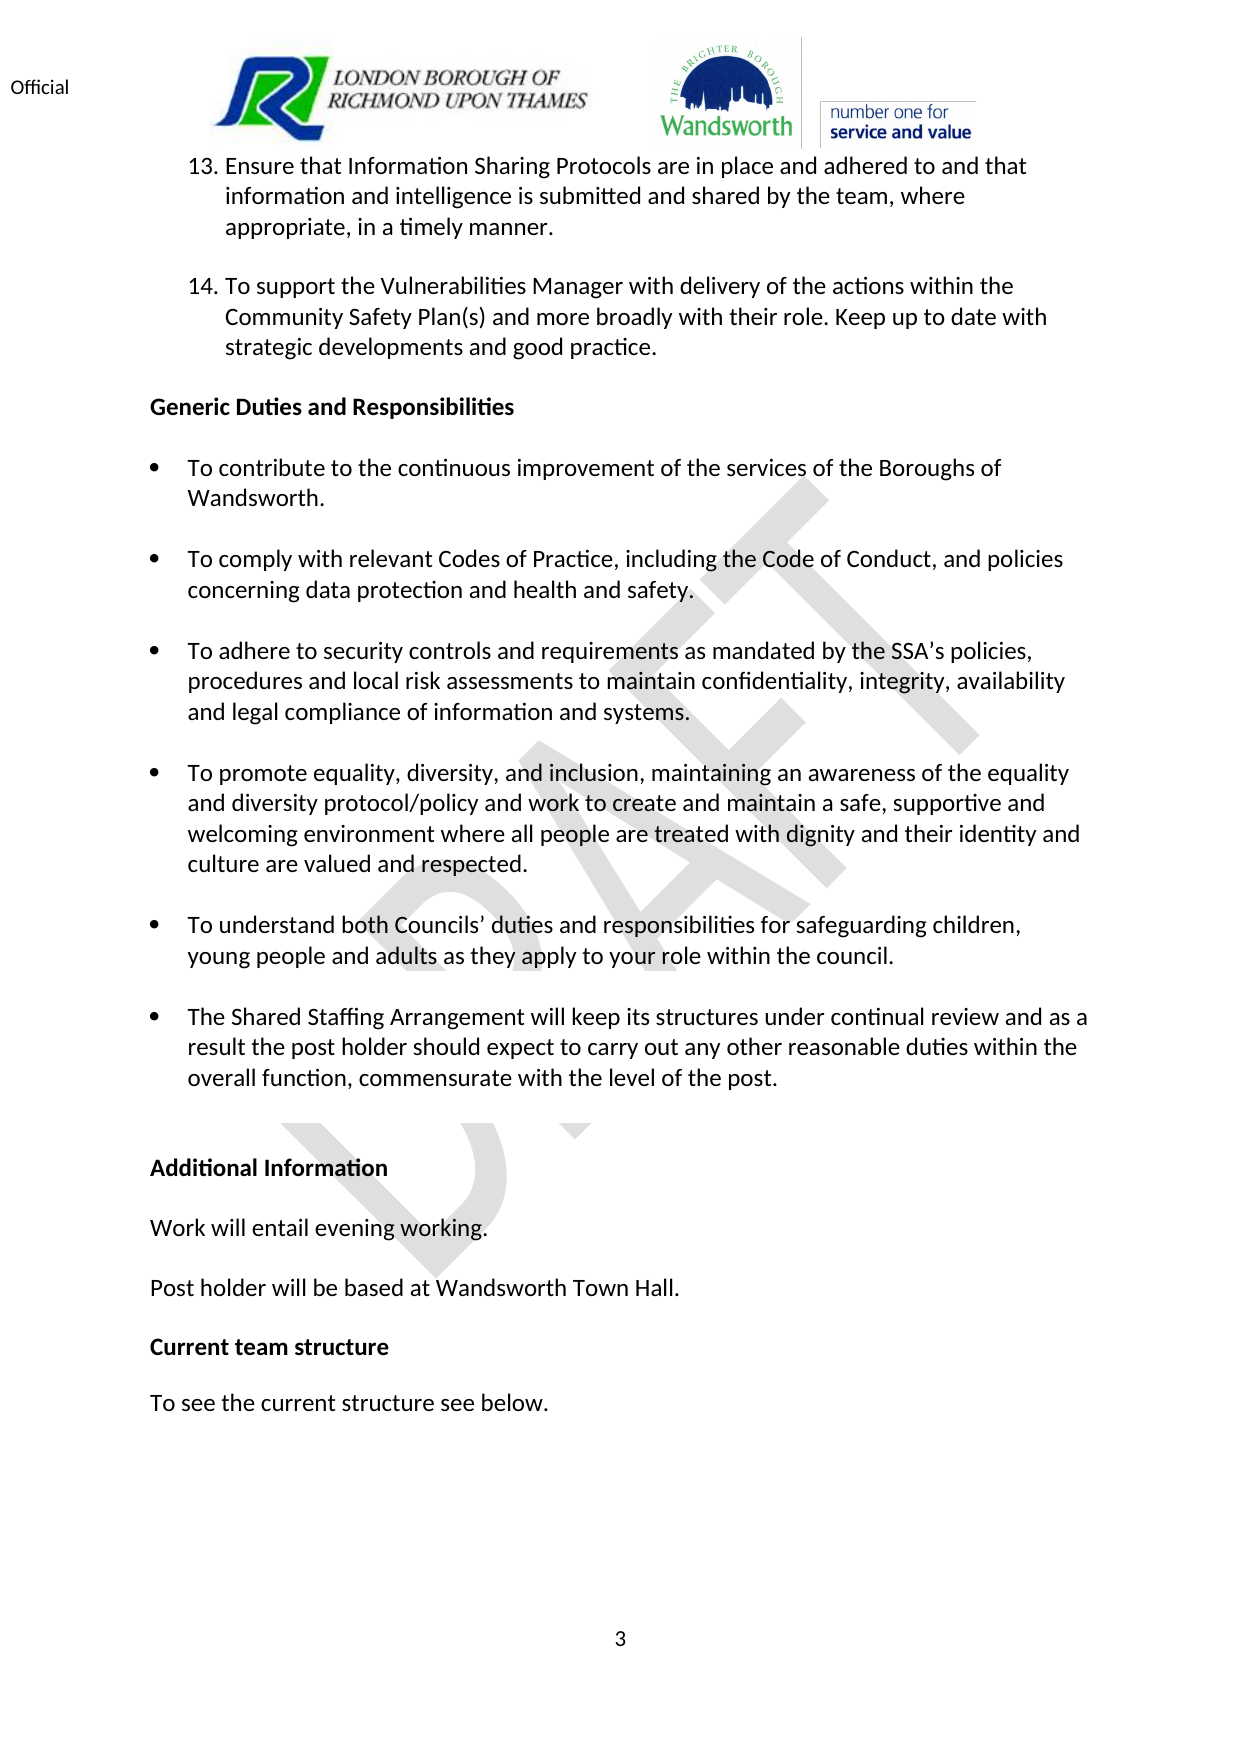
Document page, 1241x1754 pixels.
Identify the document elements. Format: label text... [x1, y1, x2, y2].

list To support the Vulnerabilities Manager with delivery of the actions within the Community Safety Plan(s) and more broadly with their role. Keep up to date with strategic developments and good practice. [187, 270, 1090, 362]
text Work will entail evening working. [150, 1212, 1090, 1242]
picture [650, 37, 977, 149]
text Current team structure [150, 1331, 1090, 1362]
list To comply with relevant Codes of Practice, including the Code of Conduct, and policies concerning data protection and health and safety. [150, 543, 1090, 604]
text Additional Information [150, 1152, 1090, 1183]
text Post holder will be based at Wandsworth Town Hall. [150, 1272, 1090, 1302]
list To understand both Councils’ duties and responsibilities for safeguarding children, young people and adults as they apply to your role within the council. [150, 909, 1090, 971]
picture [209, 39, 597, 150]
list To adhere to security controls and requirements as mandated by the SSA’s policies, procedures and local risk assessments to maintain confidentiality, integrity, availability and legal compliance of information and systems. [150, 635, 1090, 726]
list To contribute to the continuous improvement of the services of the Boroughs of Wandsworth. [150, 452, 1090, 513]
list The Shared Staffing Arrangement will keep its structures under continual review and as a result the post holder should expect to carry out any other reasonable duties within the overall function, commensurate with the level of the post. [150, 1001, 1090, 1093]
list To promote equality, diversity, and inclusion, maintaining an awareness of the equality and diversity protocol/policy and work to create and maintain a safe, supportive and welcoming environment where all people are treated with dignity and their identity and culture are valued and respected. [150, 757, 1090, 879]
list Ensure that Information Sharing Protocols are in place and adhered to and that information and intelligence is submitted and shared by the team, where appropriate, in a timely manner. [187, 150, 1090, 242]
text To see the current structure see below. [150, 1387, 1090, 1418]
text Generic Duties and Responsibilities [150, 391, 1090, 421]
